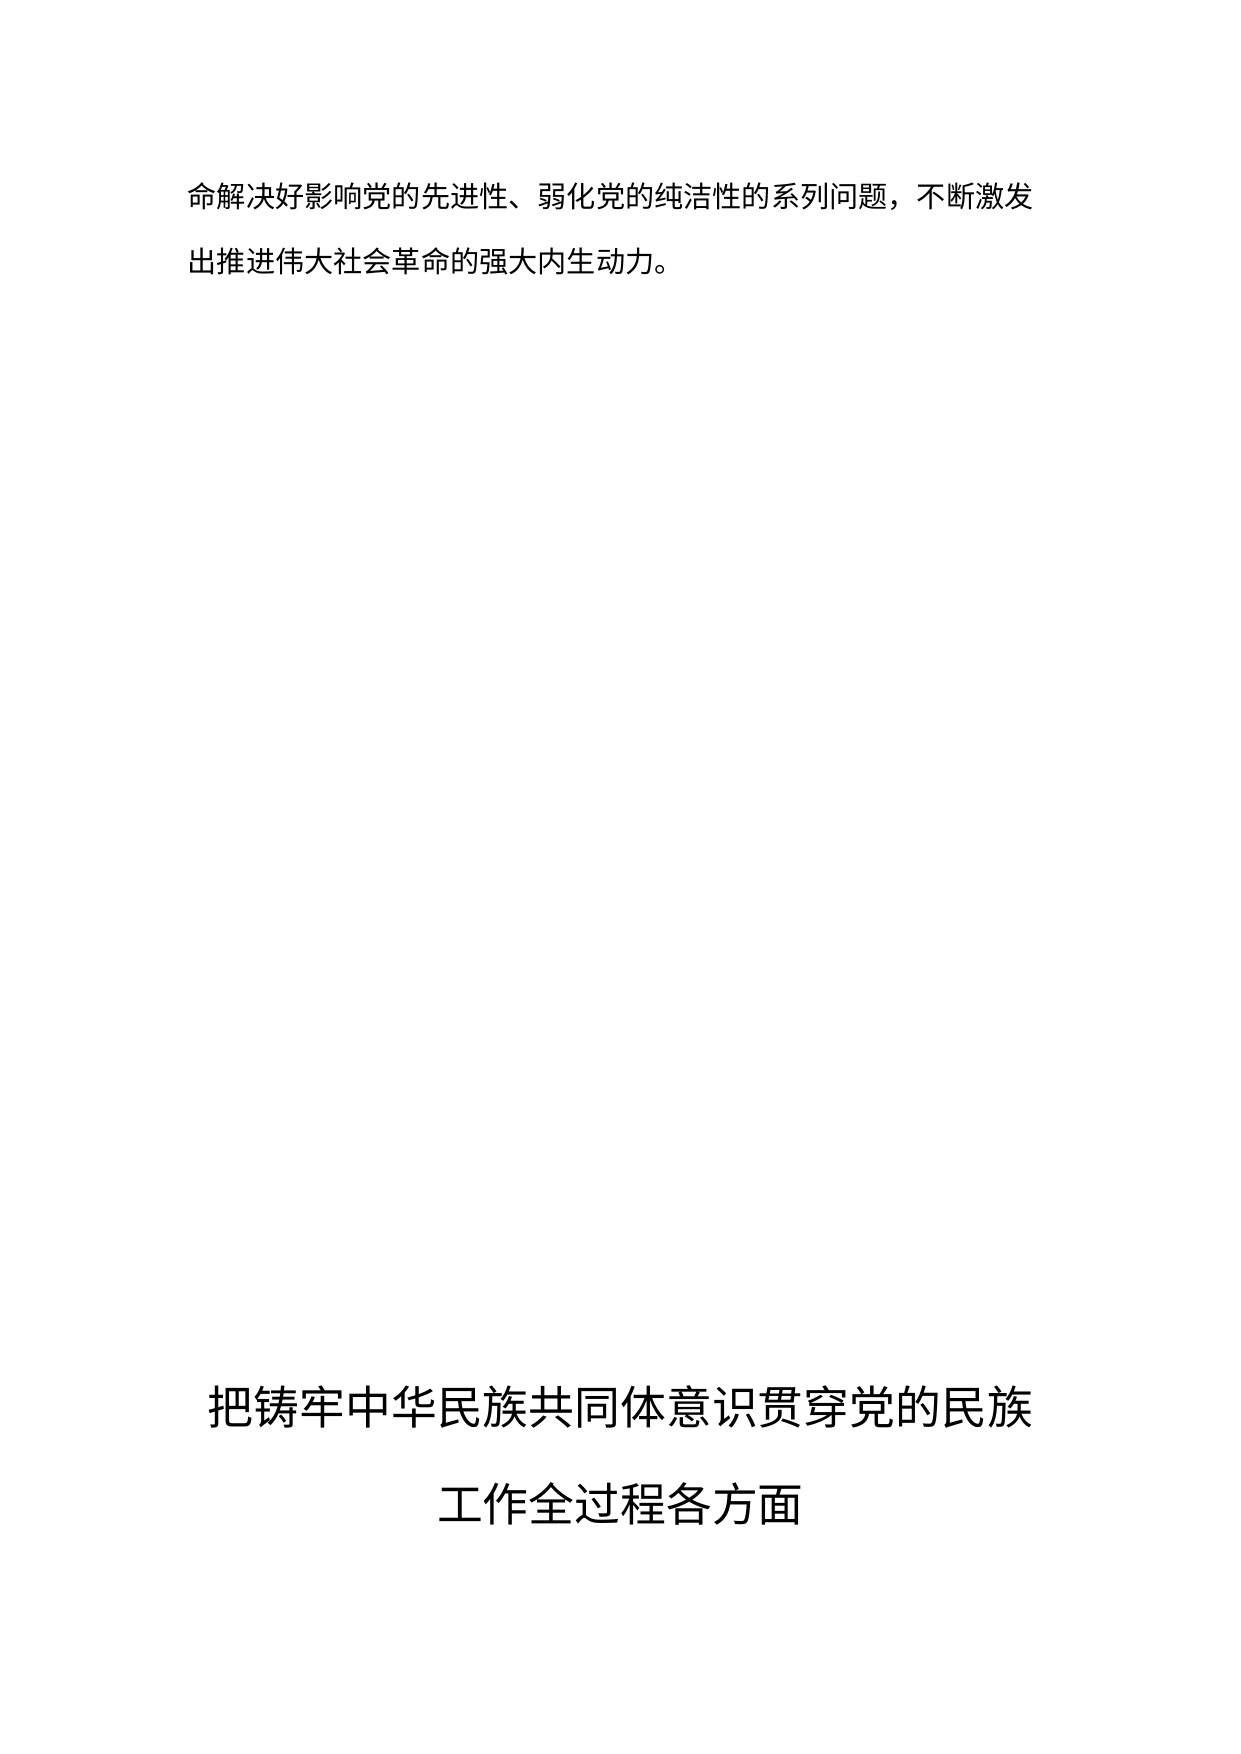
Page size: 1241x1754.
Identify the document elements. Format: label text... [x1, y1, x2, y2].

subtitle 把铸牢中华民族共同体意识贯穿党的民族工作全过程各方面 [187, 1356, 1053, 1551]
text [187, 162, 1053, 292]
